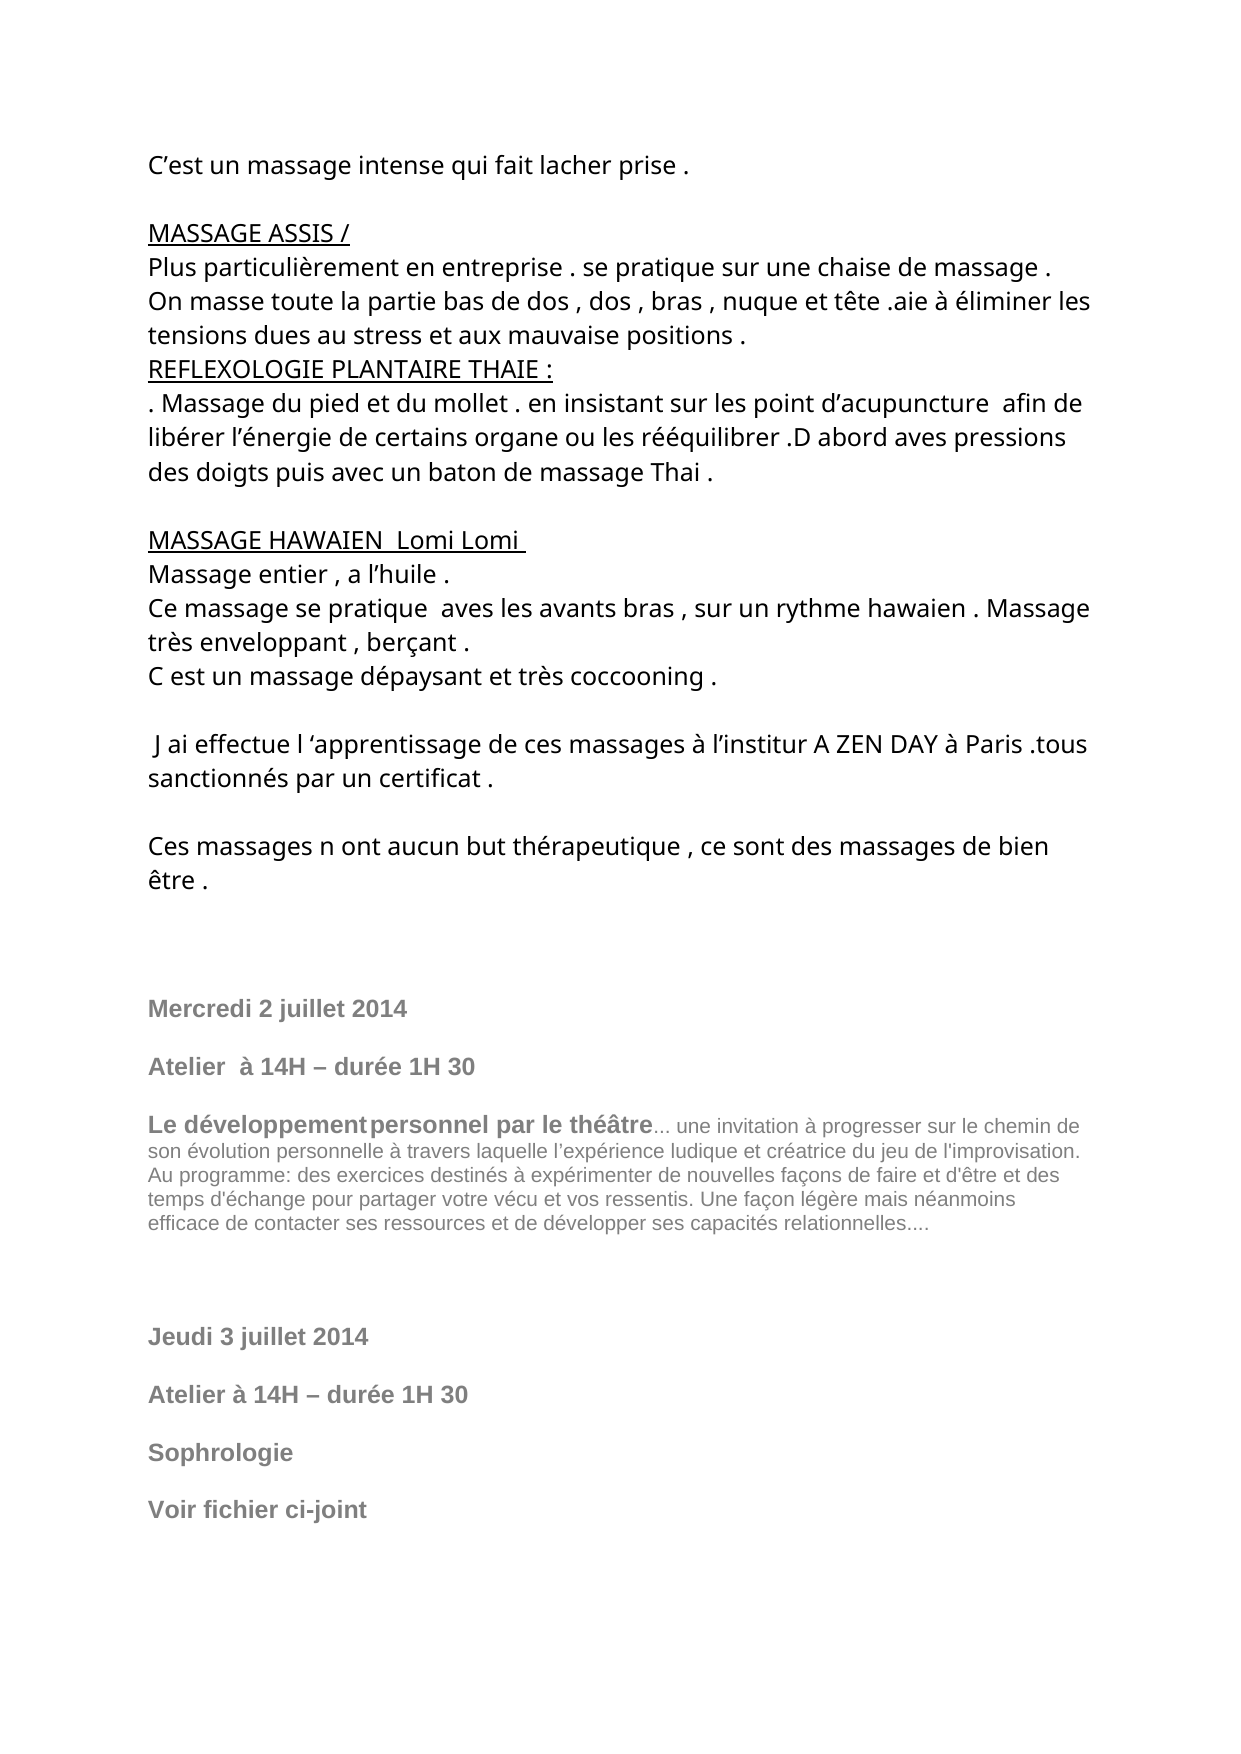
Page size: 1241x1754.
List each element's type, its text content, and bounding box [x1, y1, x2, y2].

text Jeudi 3 juillet 2014 [148, 1322, 1093, 1351]
list Plus particulièrement en entreprise . se pratique sur une chaise de massage . On masse toute la partie bas de dos , dos , bras , nuque et tête .aie à éliminer les tensions dues au stress et aux mauvaise positions . [148, 250, 1093, 352]
list Massage entier , a l’huile . [148, 556, 1093, 590]
list J ai effectue l ‘apprentissage de ces massages à l’institur A ZEN DAY à Paris .tous sanctionnés par un certificat . [148, 727, 1093, 795]
text Sophrologie [148, 1438, 1093, 1466]
list C’est un massage intense qui fait lacher prise . [148, 148, 1093, 182]
text Le développementpersonnel par le théâtre... une invitation à progresser sur le chemin de son évolution personnelle à travers laquelle l’expérience ludique et créatrice du jeu de l'improvisation. Au programme: des exercices destinés à expérimenter de nouvelles façons de faire et d'être et des temps d'échange pour partager votre vécu et vos ressentis. Une façon légère mais néanmoins efficace de contacter ses ressources et de développer ses capacités relationnelles.... [148, 1110, 1093, 1235]
text Mercredi 2 juillet 2014 [148, 994, 1093, 1023]
list . Massage du pied et du mollet . en insistant sur les point d’acupuncture afin de libérer l’énergie de certains organe ou les rééquilibrer .D abord aves pressions des doigts puis avec un baton de massage Thai . [148, 386, 1093, 488]
list Ce massage se pratique aves les avants bras , sur un rythme hawaien . Massage très enveloppant , berçant . [148, 590, 1093, 658]
list REFLEXOLOGIE PLANTAIRE THAIE : [148, 352, 1093, 386]
list Ces massages n ont aucun but thérapeutique , ce sont des massages de bien être . [148, 829, 1093, 897]
list MASSAGE HAWAIEN Lomi Lomi [148, 522, 1093, 556]
text Atelier à 14H – durée 1H 30 [148, 1052, 1093, 1081]
text Atelier à 14H – durée 1H 30 [148, 1380, 1093, 1408]
list MASSAGE ASSIS / [148, 216, 1093, 250]
text Voir fichier ci-joint [148, 1496, 1093, 1524]
list C est un massage dépaysant et très coccooning . [148, 658, 1093, 693]
